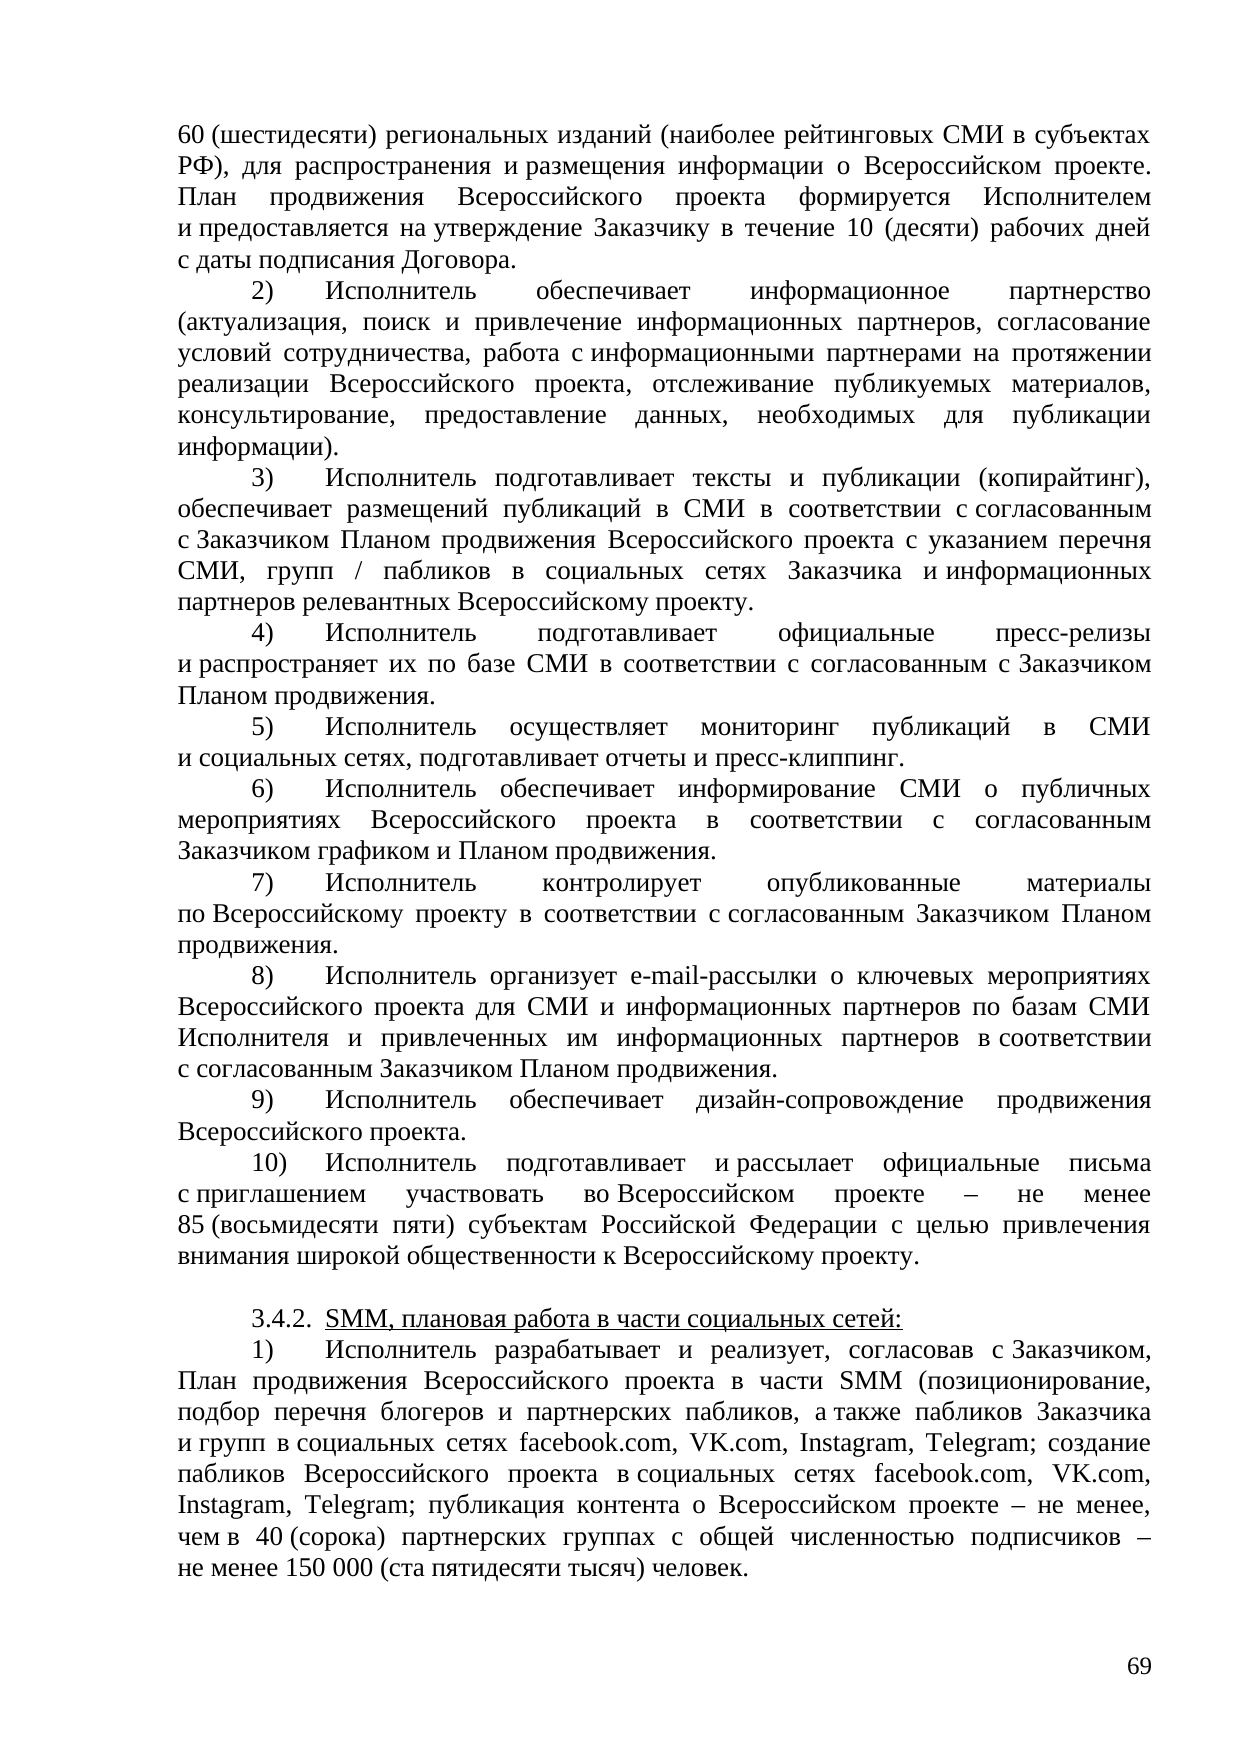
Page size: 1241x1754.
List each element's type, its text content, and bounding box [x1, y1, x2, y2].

list Исполнитель подготавливает тексты и публикации (копирайтинг), обеспечивает размещений публикаций в СМИ в соответствии с согласованным с Заказчиком Планом продвижения Всероссийского проекта с указанием перечня СМИ, групп / пабликов в социальных сетях Заказчика и информационных партнеров релевантных Всероссийскому проекту. [177, 461, 1152, 616]
list Исполнитель подготавливает официальные пресс-релизы и распространяет их по базе СМИ в соответствии с согласованным с Заказчиком Планом продвижения. [177, 616, 1152, 710]
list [177, 118, 1152, 274]
list Исполнитель контролирует опубликованные материалы по Всероссийскому проекту в соответствии с согласованным Заказчиком Планом продвижения. [177, 866, 1152, 959]
list SMM, плановая работа в части социальных сетей: [177, 1302, 1152, 1333]
list Исполнитель обеспечивает информационное партнерство (актуализация, поиск и привлечение информационных партнеров, согласование условий сотрудничества, работа с информационными партнерами на протяжении реализации Всероссийского проекта, отслеживание публикуемых материалов, консультирование, предоставление данных, необходимых для публикации информации). [177, 274, 1152, 461]
list Исполнитель разрабатывает и реализует, согласовав с Заказчиком, План продвижения Всероссийского проекта в части SMM (позиционирование, подбор перечня блогеров и партнерских пабликов, а также пабликов Заказчика и групп в социальных сетях facebook.com, VK.com, Instagram, Telegram; создание пабликов Всероссийского проекта в социальных сетях facebook.com, VK.com, Instagram, Telegram; публикация контента о Всероссийском проекте – не менее, чем в 40 (сорока) партнерских группах с общей численностью подписчиков – не менее 150 000 (ста пятидесяти тысяч) человек. [177, 1333, 1152, 1582]
list Исполнитель подготавливает и рассылает официальные письма с приглашением участвовать во Всероссийском проекте – не менее 85 (восьмидесяти пяти) субъектам Российской Федерации с целью привлечения внимания широкой общественности к Всероссийскому проекту. [177, 1146, 1152, 1271]
list Исполнитель обеспечивает информирование СМИ о публичных мероприятиях Всероссийского проекта в соответствии с согласованным Заказчиком графиком и Планом продвижения. [177, 772, 1152, 866]
list Исполнитель осуществляет мониторинг публикаций в СМИ и социальных сетях, подготавливает отчеты и пресс-клиппинг. [177, 710, 1152, 772]
list Исполнитель организует e-mail-рассылки о ключевых мероприятиях Всероссийского проекта для СМИ и информационных партнеров по базам СМИ Исполнителя и привлеченных им информационных партнеров в соответствии с согласованным Заказчиком Планом продвижения. [177, 959, 1152, 1084]
list Исполнитель обеспечивает дизайн-сопровождение продвижения Всероссийского проекта. [177, 1084, 1152, 1146]
